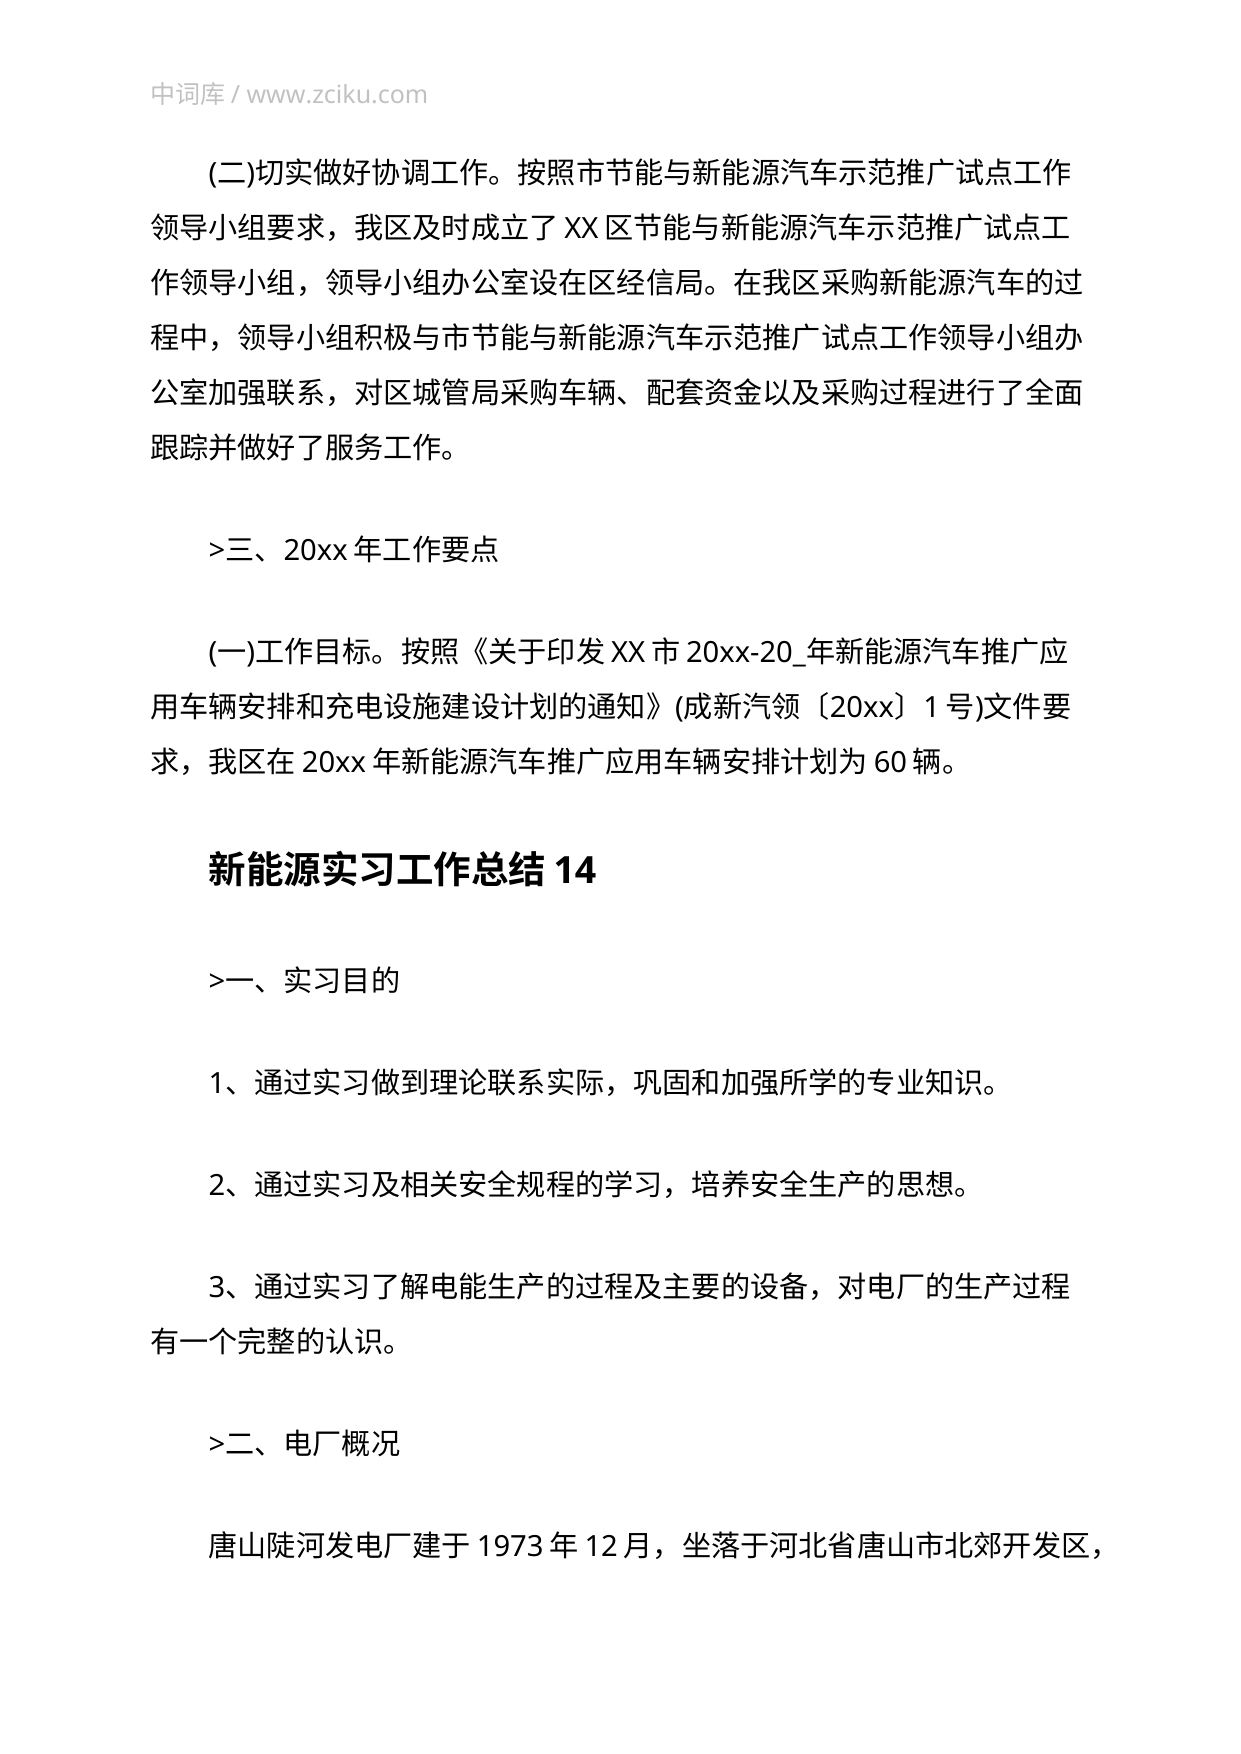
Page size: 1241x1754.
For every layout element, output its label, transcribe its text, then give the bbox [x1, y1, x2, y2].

text (一)工作目标。按照《关于印发XX市20xx-20_年新能源汽车推广应用车辆安排和充电设施建设计划的通知》(成新汽领〔20xx〕1号)文件要求，我区在20xx年新能源汽车推广应用车辆安排计划为60辆。 [150, 628, 1090, 781]
text 3、通过实习了解电能生产的过程及主要的设备，对电厂的生产过程有一个完整的认识。 [150, 1264, 1090, 1361]
text >二、电厂概况 [150, 1421, 1090, 1463]
text >三、20xx年工作要点 [150, 526, 1090, 569]
text >一、实习目的 [150, 958, 1090, 1000]
text 2、通过实习及相关安全规程的学习，培养安全生产的思想。 [150, 1162, 1090, 1204]
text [150, 1523, 1090, 1565]
text (二)切实做好协调工作。按照市节能与新能源汽车示范推广试点工作领导小组要求，我区及时成立了XX区节能与新能源汽车示范推广试点工作领导小组，领导小组办公室设在区经信局。在我区采购新能源汽车的过程中，领导小组积极与市节能与新能源汽车示范推广试点工作领导小组办公室加强联系，对区城管局采购车辆、配套资金以及采购过程进行了全面跟踪并做好了服务工作。 [150, 150, 1090, 467]
text 新能源实习工作总结14 [150, 840, 1090, 895]
text 1、通过实习做到理论联系实际，巩固和加强所学的专业知识。 [150, 1060, 1090, 1102]
